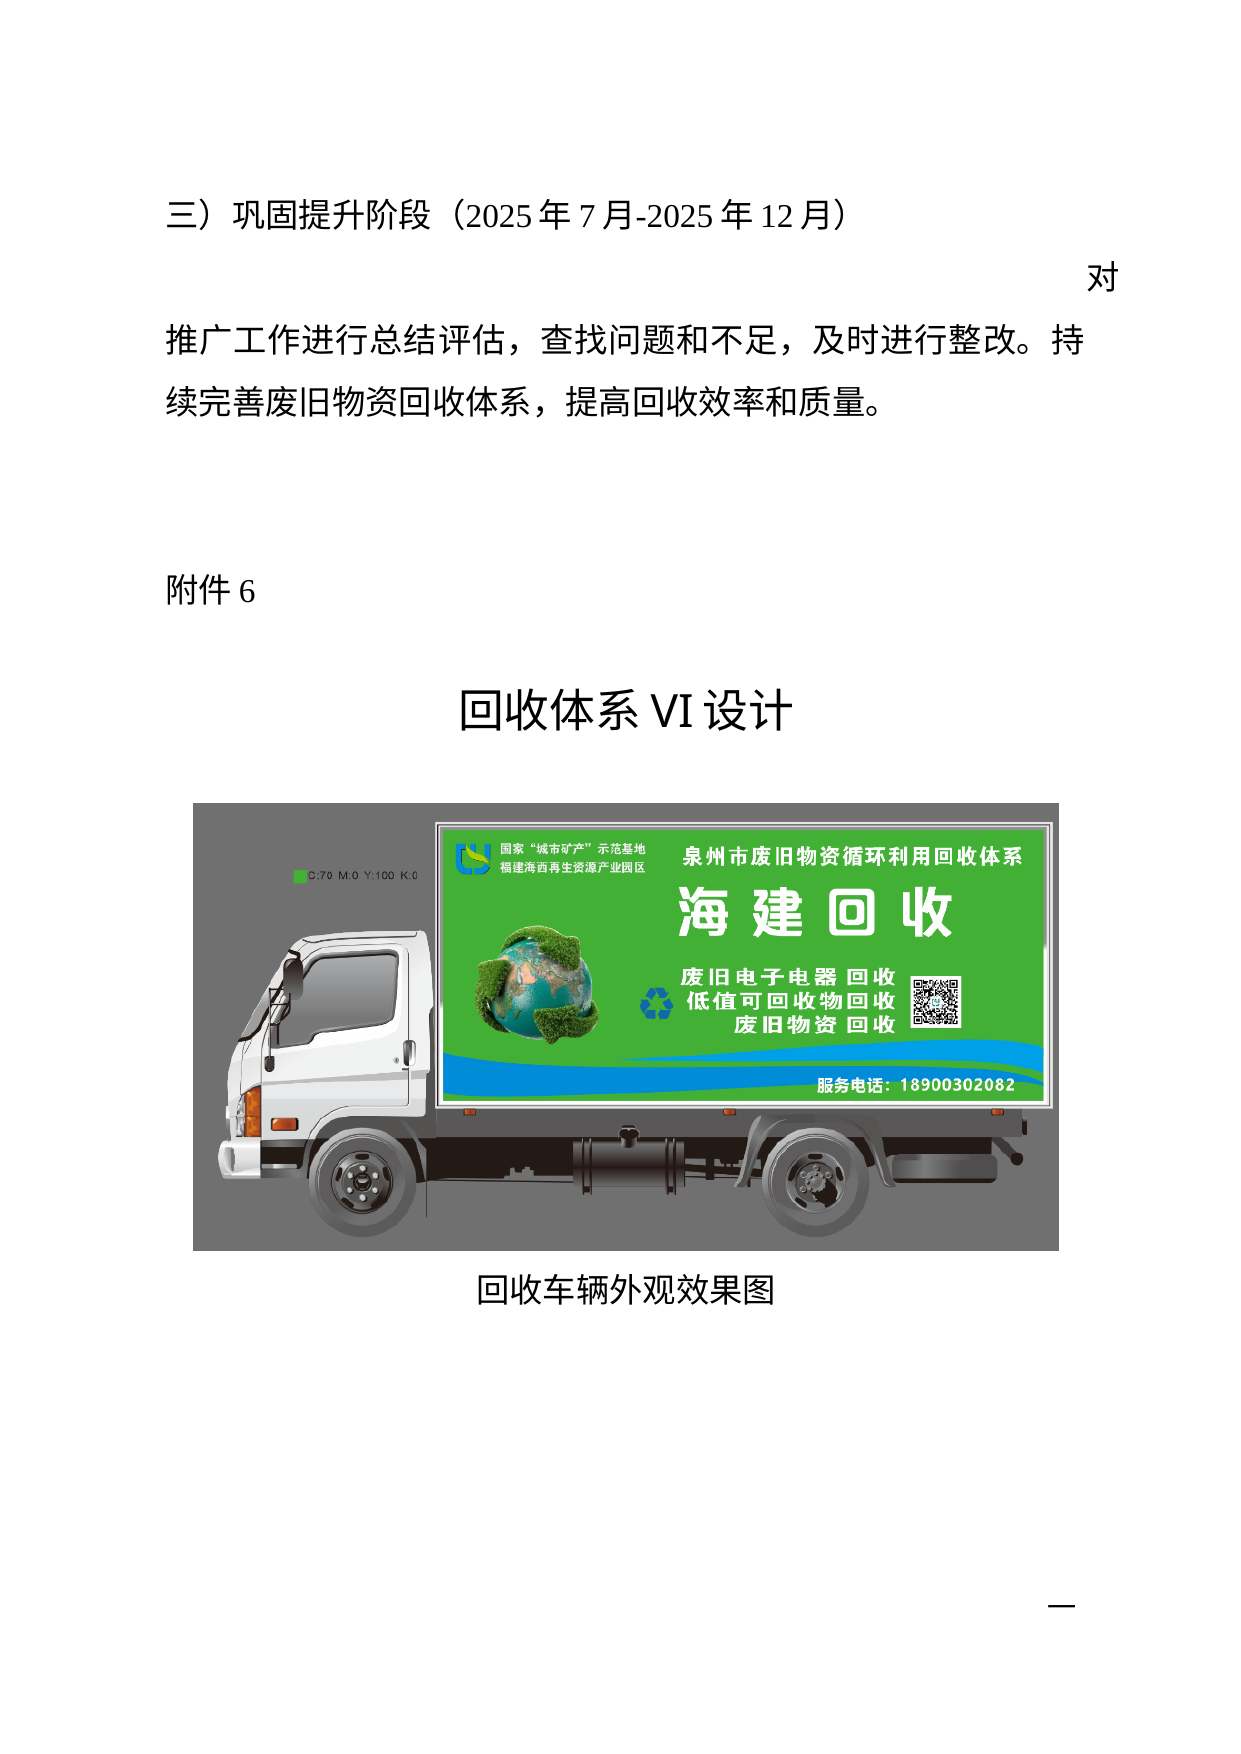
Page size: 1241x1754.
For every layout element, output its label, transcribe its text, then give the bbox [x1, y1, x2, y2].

text 附件6 [165, 552, 1087, 615]
text 回收体系VI设计 [165, 677, 1087, 740]
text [165, 177, 1087, 240]
picture [193, 802, 1059, 1251]
text 对推广工作进行总结评估，查找问题和不足，及时进行整改。持续完善废旧物资回收体系，提高回收效率和质量。 [165, 240, 1087, 427]
text 回收车辆外观效果图 [165, 1264, 1087, 1312]
